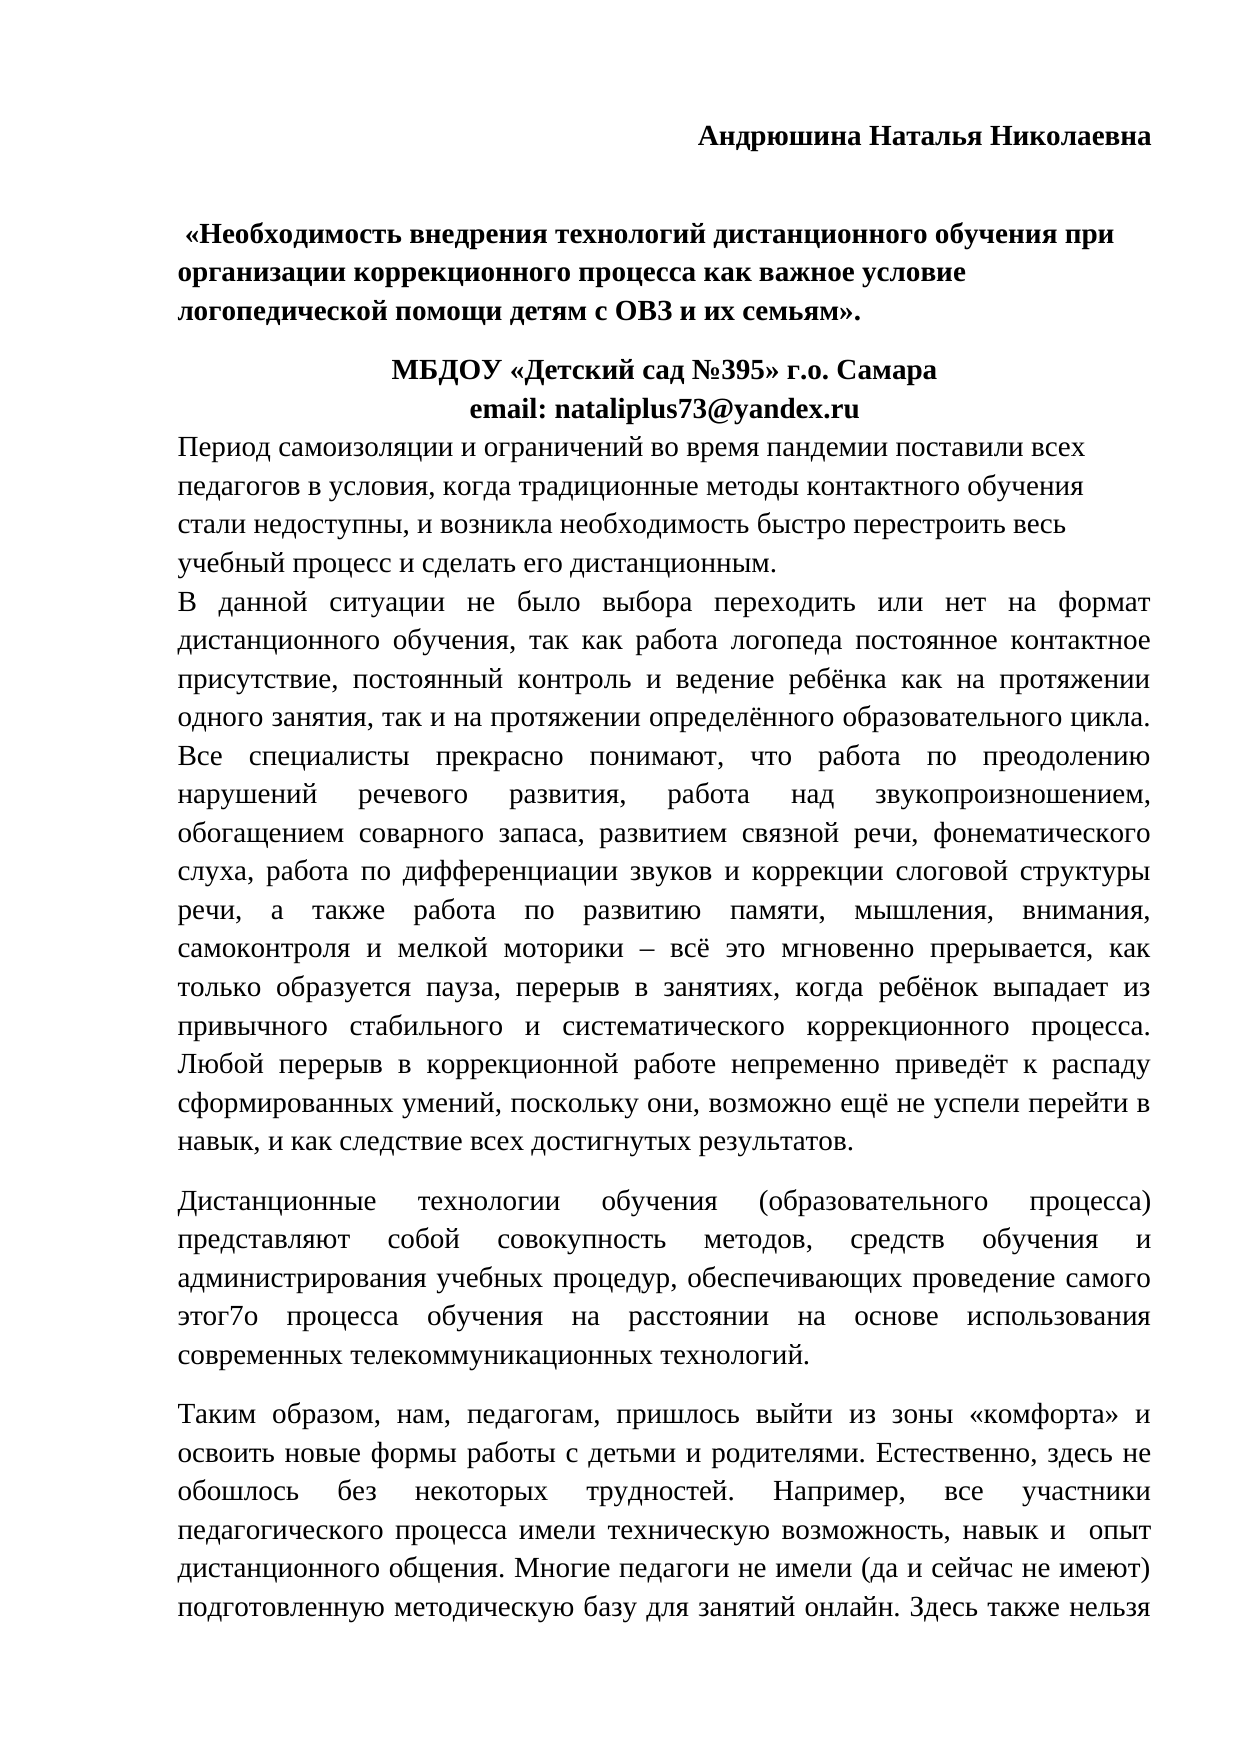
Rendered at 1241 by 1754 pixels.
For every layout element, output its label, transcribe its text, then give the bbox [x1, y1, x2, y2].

text МБДОУ «Детский сад №395» г.о. Самара [177, 352, 1152, 386]
text В данной ситуации не было выбора переходить или нет на формат дистанционного обучения, так как работа логопеда постоянное контактное присутствие, постоянный контроль и ведение ребёнка как на протяжении одного занятия, так и на протяжении определённого образовательного цикла. Все специалисты прекрасно понимают, что работа по преодолению нарушений речевого развития, работа над звукопроизношением, обогащением соварного запаса, развитием связной речи, фонематического слуха, работа по дифференциации звуков и коррекции слоговой структуры речи, а также работа по развитию памяти, мышления, внимания, самоконтроля и мелкой моторики – всё это мгновенно прерывается, как только образуется пауза, перерыв в занятиях, когда ребёнок выпадает из привычного стабильного и систематического коррекционного процесса. Любой перерыв в коррекционной работе непременно приведёт к распаду сформированных умений, поскольку они, возможно ещё не успели перейти в навык, и как следствие всех достигнутых результатов. [177, 584, 1152, 1157]
text Период самоизоляции и ограничений во время пандемии поставили всех педагогов в условия, когда традиционные методы контактного обучения стали недоступны, и возникла необходимость быстро перестроить весь учебный процесс и сделать его дистанционным. [177, 429, 1152, 579]
text Андрюшина Наталья Николаевна [177, 118, 1152, 152]
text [177, 1396, 1152, 1622]
text Дистанционные технологии обучения (образовательного процесса) представляют собой совокупность методов, средств обучения и администрирования учебных процедур, обеспечивающих проведение самого этог7о процесса обучения на расстоянии на основе использования современных телекоммуникационных технологий. [177, 1183, 1152, 1370]
text email: nataliplus73@yandex.ru [177, 391, 1152, 424]
text «Необходимость внедрения технологий дистанционного обучения при организации коррекционного процесса как важное условие логопедической помощи детям с ОВЗ и их семьям». [177, 216, 1152, 327]
